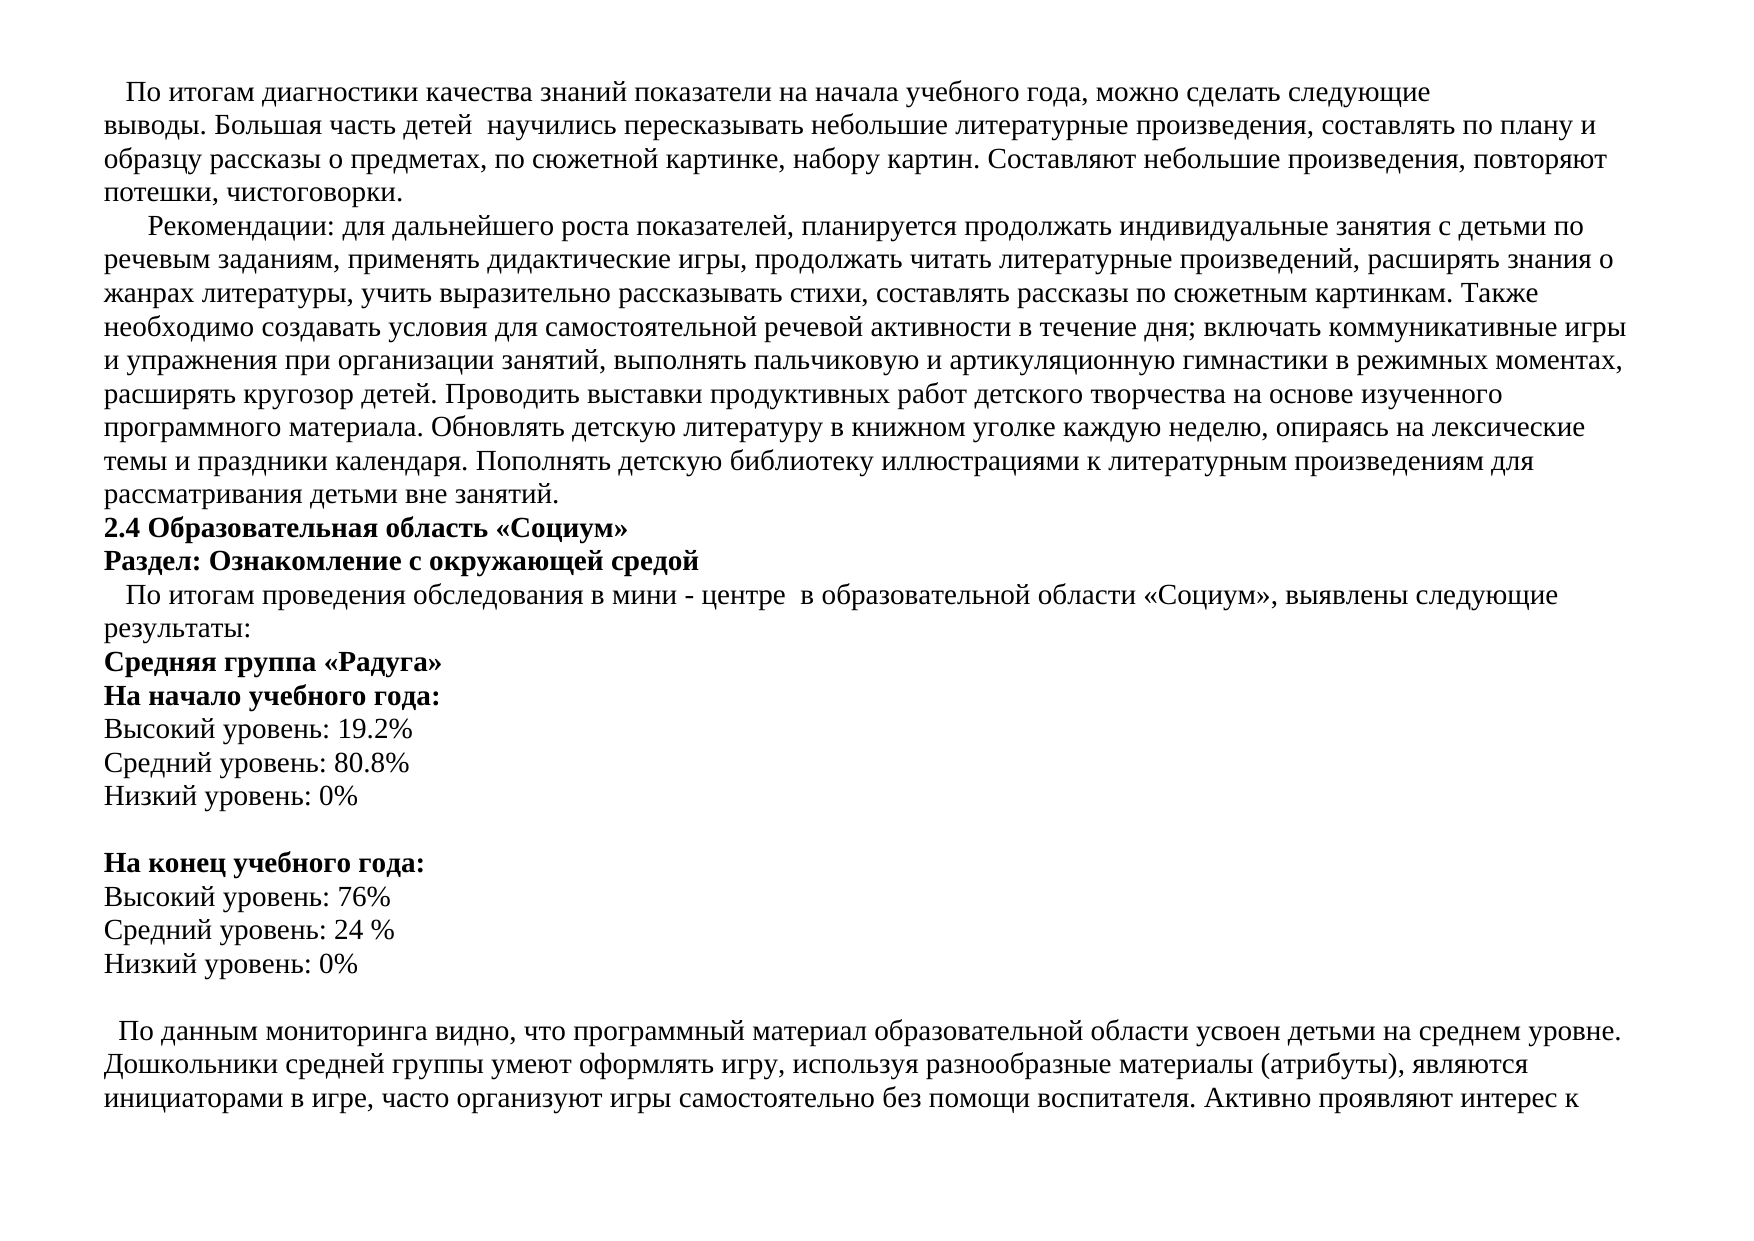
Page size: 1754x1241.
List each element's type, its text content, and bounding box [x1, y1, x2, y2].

text Средний уровень: 80.8% [103, 745, 1636, 778]
text На конец учебного года: [103, 845, 1636, 879]
text На начало учебного года: [103, 678, 1636, 711]
text Средний уровень: 24 % [103, 912, 1636, 946]
text Высокий уровень: 19.2% [103, 711, 1636, 745]
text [103, 1013, 1636, 1114]
text Средняя группа «Радуга» [103, 644, 1636, 678]
text Рекомендации: для дальнейшего роста показателей, планируется продолжать индивидуальные занятия с детьми по речевым заданиям, применять дидактические игры, продолжать читать литературные произведений, расширять знания о жанрах литературы, учить выразительно рассказывать стихи, составлять рассказы по сюжетным картинкам. Также необходимо создавать условия для самостоятельной речевой активности в течение дня; включать коммуникативные игры и упражнения при организации занятий, выполнять пальчиковую и артикуляционную гимнастики в режимных моментах, расширять кругозор детей. Проводить выставки продуктивных работ детского творчества на основе изученного программного материала. Обновлять детскую литературу в книжном уголке каждую неделю, опираясь на лексические темы и праздники календаря. Пополнять детскую библиотеку иллюстрациями к литературным произведениям для рассматривания детьми вне занятий. [103, 208, 1636, 510]
text По итогам диагностики качества знаний показатели на начала учебного года, можно сделать следующие выводы. Большая часть детей научились пересказывать небольшие литературные произведения, составлять по плану и образцу рассказы о предметах, по сюжетной картинке, набору картин. Составляют небольшие произведения, повторяют потешки, чистоговорки. [103, 74, 1636, 208]
text Низкий уровень: 0% [103, 778, 1636, 812]
text Низкий уровень: 0% [103, 946, 1636, 979]
text 2.4 Образовательная область «Социум» [103, 510, 1636, 543]
text Раздел: Ознакомление с окружающей средой [103, 543, 1636, 577]
text По итогам проведения обследования в мини - центре в образовательной области «Социум», выявлены следующие результаты: [103, 577, 1636, 644]
text Высокий уровень: 76% [103, 879, 1636, 912]
